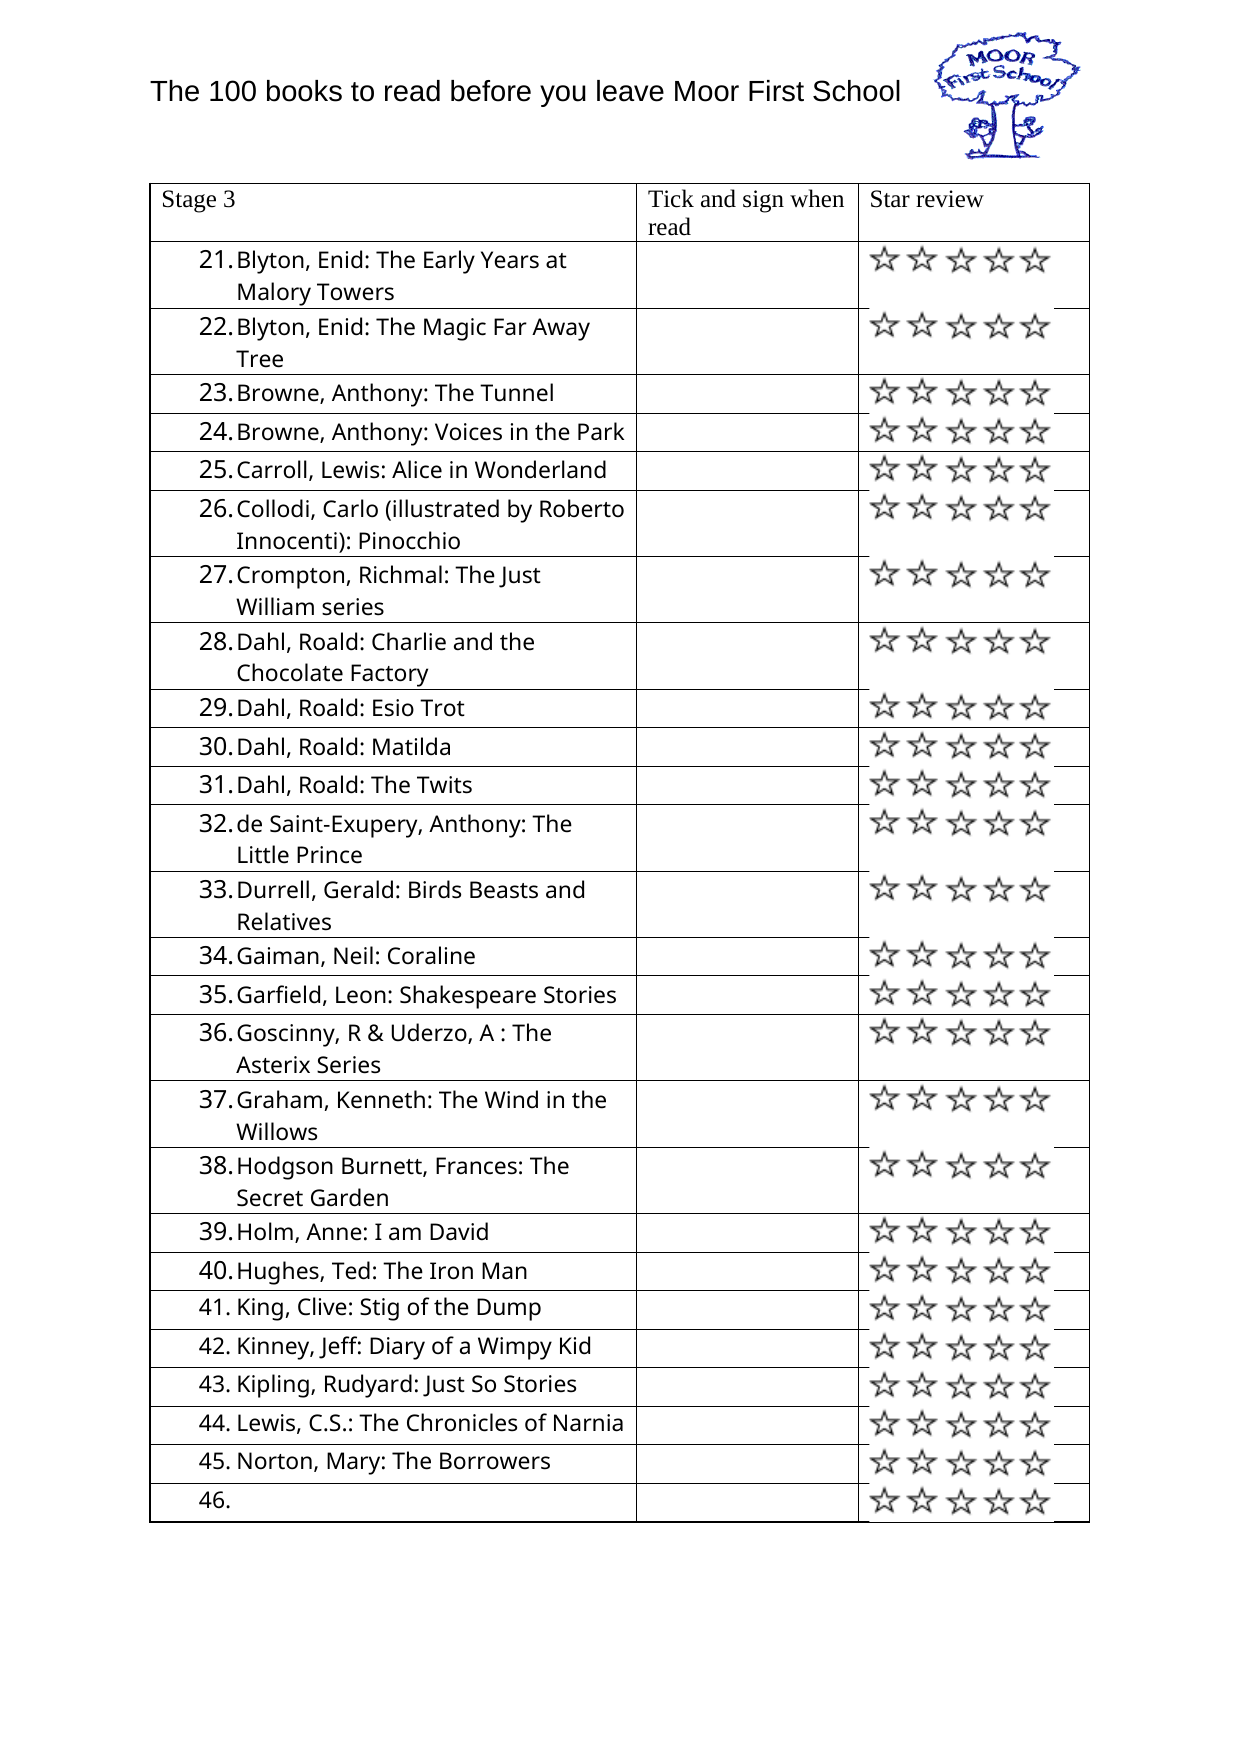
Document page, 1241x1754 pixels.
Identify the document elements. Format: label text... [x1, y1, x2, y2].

table_cell [1054, 452, 1089, 489]
table_cell [1054, 1253, 1089, 1290]
table_cell [637, 309, 858, 374]
picture [869, 937, 1054, 1014]
table_cell [637, 1368, 858, 1406]
table_cell [859, 1148, 1089, 1213]
table_cell [637, 1330, 858, 1367]
picture [869, 623, 1054, 661]
table_cell Gaiman, Neil: Coraline [151, 938, 636, 975]
picture [922, 31, 1092, 168]
table_cell [637, 1407, 858, 1444]
table_cell [859, 242, 1089, 307]
table_cell [859, 1368, 869, 1406]
table_cell Dahl, Roald: The Twits [151, 767, 636, 804]
table_cell Browne, Anthony: The Tunnel [151, 375, 636, 412]
table_cell [637, 872, 858, 937]
table_cell [859, 1253, 869, 1290]
table_cell [1054, 1214, 1089, 1252]
picture [869, 452, 1054, 528]
table_cell [637, 690, 858, 727]
table_cell Dahl, Roald: Matilda [151, 728, 636, 766]
table_cell [859, 1484, 869, 1521]
picture [869, 689, 1054, 727]
table_cell [151, 1484, 636, 1521]
table_cell [859, 375, 869, 412]
table_cell [859, 309, 1089, 374]
table_cell [637, 1253, 858, 1290]
table_cell [637, 1214, 858, 1252]
picture [869, 1214, 1054, 1522]
table_cell Hodgson Burnett, Frances: The Secret Garden [151, 1148, 636, 1213]
table_cell [637, 1445, 858, 1483]
table_cell Kinney, Jeff: Diary of a Wimpy Kid [151, 1330, 636, 1367]
table_cell Kipling, Rudyard: Just So Stories [151, 1368, 636, 1406]
picture [869, 1147, 1054, 1186]
picture [869, 308, 1054, 346]
table_cell Garfield, Leon: Shakespeare Stories [151, 976, 636, 1014]
table_cell [1054, 938, 1089, 975]
table_cell [1054, 1330, 1089, 1367]
picture [869, 1081, 1054, 1119]
table_cell [859, 728, 869, 766]
table_cell [859, 767, 869, 804]
table_cell [637, 557, 858, 622]
table_cell [637, 1291, 858, 1329]
table_cell [859, 1291, 869, 1329]
table_cell Browne, Anthony: Voices in the Park [151, 414, 636, 451]
table_cell [859, 1445, 869, 1483]
table_cell [859, 491, 1089, 556]
table_cell [859, 452, 869, 489]
table_cell [637, 767, 858, 804]
table_cell [1054, 767, 1089, 804]
table_cell [859, 1081, 1089, 1147]
picture [869, 556, 1054, 595]
table_cell [1054, 375, 1089, 412]
table_cell Blyton, Enid: The Early Years at Malory Towers [151, 242, 636, 307]
table_cell [637, 1484, 858, 1521]
table_cell Holm, Anne: I am David [151, 1214, 636, 1252]
table_cell [1054, 1445, 1089, 1483]
table_header Tick and sign when read [637, 184, 858, 241]
table_cell Goscinny, R & Uderzo, A : The Asterix Series [151, 1015, 636, 1080]
table_cell [859, 938, 869, 975]
table_cell [637, 491, 858, 556]
table_cell Graham, Kenneth: The Wind in the Willows [151, 1081, 636, 1147]
table_cell Crompton, Richmal: The Just William series [151, 557, 636, 622]
table_cell [637, 728, 858, 766]
table_cell [637, 375, 858, 412]
table_cell Collodi, Carlo (illustrated by Roberto Innocenti): Pinocchio [151, 491, 636, 556]
table_cell [1054, 1407, 1089, 1444]
table_cell [637, 623, 858, 688]
table_cell Hughes, Ted: The Iron Man [151, 1253, 636, 1290]
table_cell [859, 976, 869, 1014]
table_cell [1054, 1484, 1089, 1521]
table_cell [1054, 976, 1089, 1014]
table_cell [859, 1407, 869, 1444]
table_cell [637, 1081, 858, 1147]
table_header Stage 3 [151, 184, 636, 241]
table_cell [859, 623, 1089, 688]
table_cell [859, 690, 869, 727]
table_cell [637, 1148, 858, 1213]
picture [869, 375, 1054, 451]
table_cell King, Clive: Stig of the Dump [151, 1291, 636, 1329]
table_cell de Saint-Exupery, Anthony: The Little Prince [151, 805, 636, 871]
table_cell [1054, 728, 1089, 766]
picture [869, 728, 1054, 843]
table_cell [637, 452, 858, 489]
table_cell [637, 1015, 858, 1080]
picture [869, 242, 1054, 280]
table_cell [1054, 1291, 1089, 1329]
table_cell [637, 242, 858, 307]
picture [869, 871, 1054, 909]
table_cell Norton, Mary: The Borrowers [151, 1445, 636, 1483]
table_cell [637, 976, 858, 1014]
table_cell [1054, 414, 1089, 451]
table_cell [859, 805, 1089, 871]
table_cell Blyton, Enid: The Magic Far Away Tree [151, 309, 636, 374]
table_cell [637, 938, 858, 975]
table_cell Lewis, C.S.: The Chronicles of Narnia [151, 1407, 636, 1444]
table_cell [859, 1015, 1089, 1080]
table_cell [1054, 1368, 1089, 1406]
table_cell Durrell, Gerald: Birds Beasts and Relatives [151, 872, 636, 937]
table_cell [1054, 690, 1089, 727]
table_cell [859, 1330, 869, 1367]
table_cell [859, 872, 1089, 937]
table_cell Dahl, Roald: Esio Trot [151, 690, 636, 727]
table_cell [859, 414, 869, 451]
picture [869, 1015, 1054, 1053]
table_cell [859, 557, 1089, 622]
table_cell [637, 805, 858, 871]
table_cell [859, 1214, 869, 1252]
table_cell [637, 414, 858, 451]
table_header Star review [859, 184, 1089, 241]
table_cell Dahl, Roald: Charlie and the Chocolate Factory [151, 623, 636, 688]
table_cell Carroll, Lewis: Alice in Wonderland [151, 452, 636, 489]
